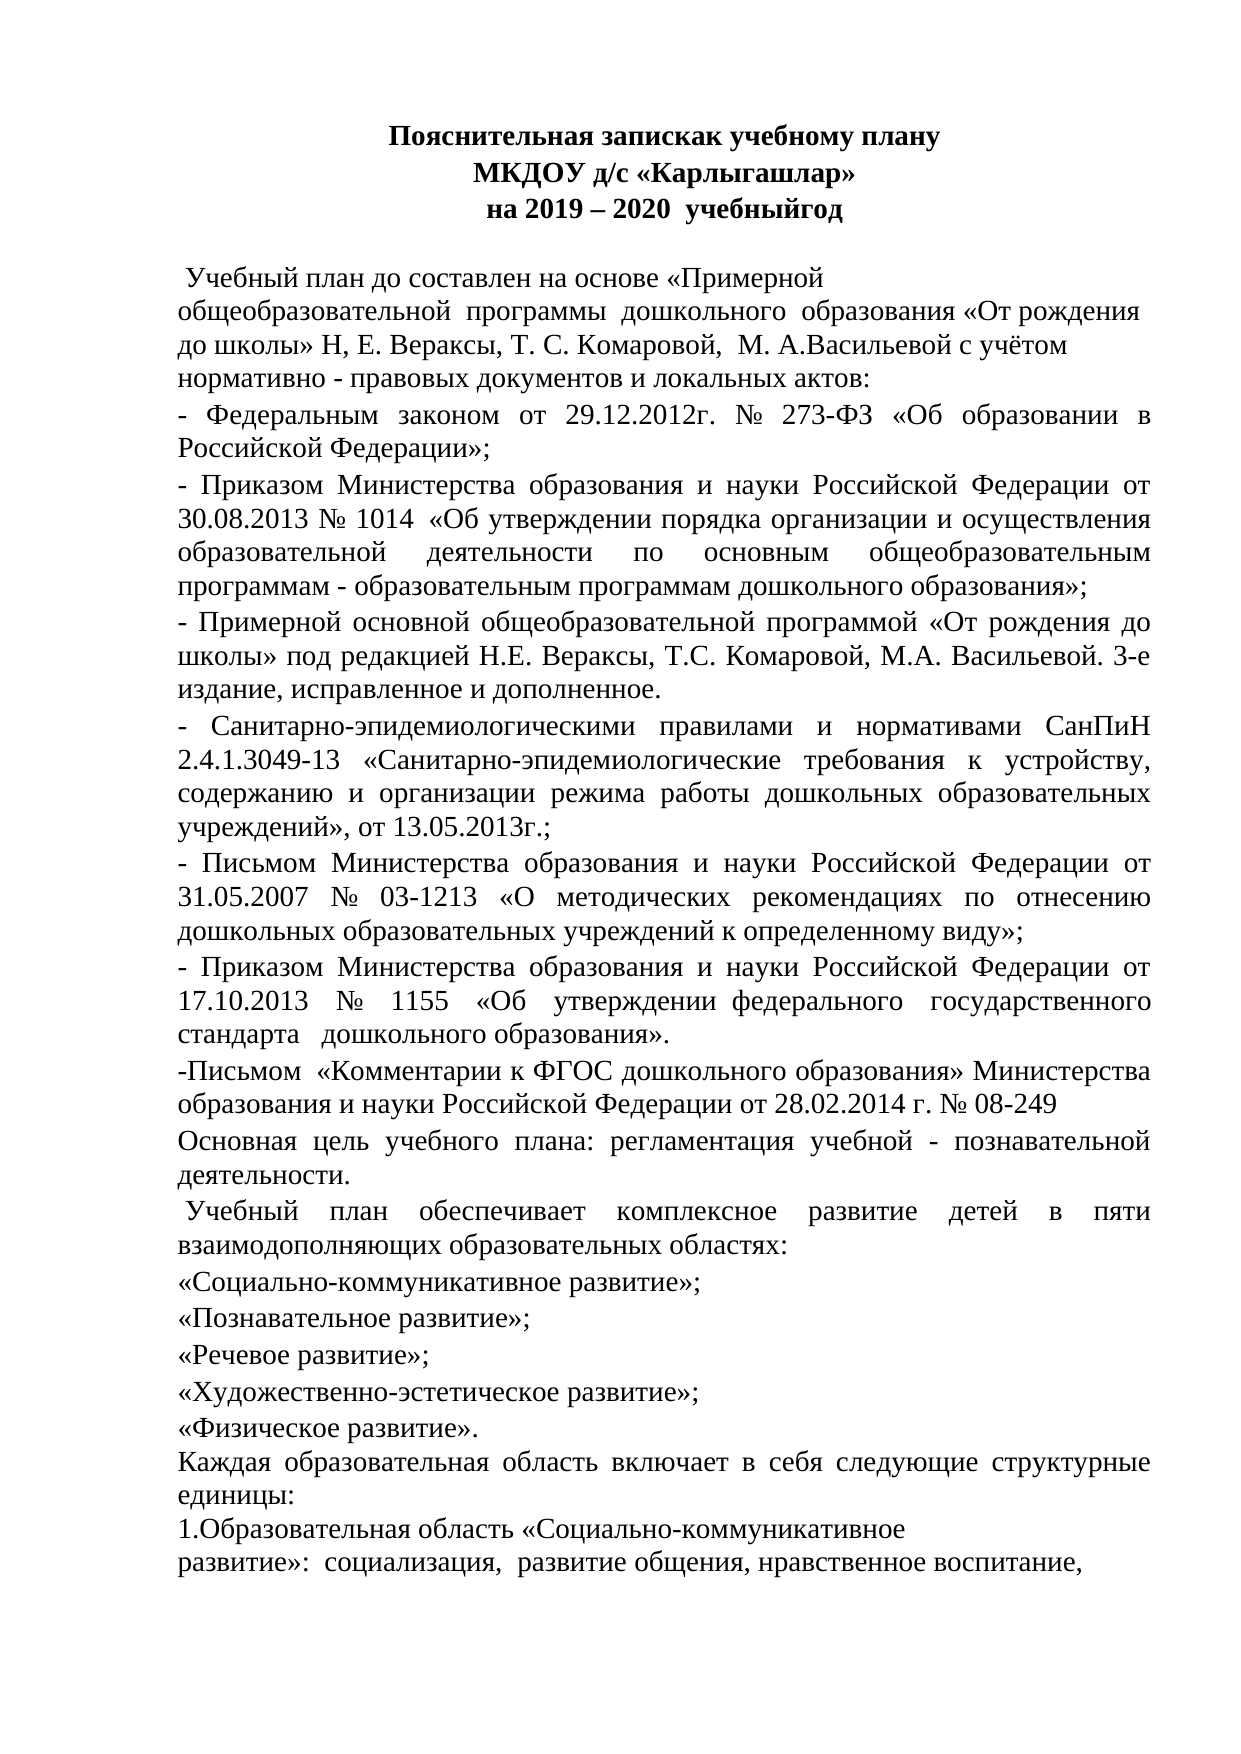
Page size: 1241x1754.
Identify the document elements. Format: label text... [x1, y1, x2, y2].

text Пояснительная запискак учебному плану [177, 118, 1152, 152]
text - Приказом Министерства образования и науки Российской Федерации от 30.08.2013 № 1014 «Об утверждении порядка организации и осуществления образовательной деятельности по основным общеобразовательным программам - образовательным программам дошкольного образования»; [177, 467, 1152, 601]
text - Письмом Министерства образования и науки Российской Федерации от 31.05.2007 № 03-1213 «О методических рекомендациях по отнесению дошкольных образовательных учреждений к определенному виду»; [177, 846, 1152, 946]
text - Приказом Министерства образования и науки Российской Федерации от 17.10.2013 № 1155 «Об утверждении федерального государственного стандарта дошкольного образования». [177, 949, 1152, 1050]
text «Социально-коммуникативное развитие»; [177, 1264, 1152, 1297]
text «Речевое развитие»; [177, 1337, 1152, 1371]
text на 2019 – 2020 учебныйгод [177, 191, 1152, 225]
text Учебный план до составлен на основе «Примерной общеобразовательной программы дошкольного образования «От рождения до школы» Н, Е. Вераксы, Т. С. Комаровой, М. А.Васильевой с учётом нормативно - правовых документов и локальных актов: [177, 260, 1152, 394]
text Основная цель учебного плана: регламентация учебной - познавательной деятельности. [177, 1123, 1152, 1190]
text «Художественно-эстетическое развитие»; [177, 1374, 1152, 1407]
text «Физическое развитие». [177, 1410, 1152, 1444]
text Каждая образовательная область включает в себя следующие структурные единицы: [177, 1444, 1152, 1511]
text МКДОУ д/с «Карлыгашлар» [177, 155, 1152, 188]
text - Федеральным законом от 29.12.2012г. № 273-ФЗ «Об образовании в Российской Федерации»; [177, 397, 1152, 464]
text -Письмом «Комментарии к ФГОС дошкольного образования» Министерства образования и науки Российской Федерации от 28.02.2014 г. № 08-249 [177, 1053, 1152, 1120]
text - Санитарно-эпидемиологическими правилами и нормативами СанПиН 2.4.1.3049-13 «Санитарно-эпидемиологические требования к устройству, содержанию и организации режима работы дошкольных образовательных учреждений», от 13.05.2013г.; [177, 708, 1152, 842]
text Учебный план обеспечивает комплексное развитие детей в пяти взаимодополняющих образовательных областях: [177, 1193, 1152, 1261]
text «Познавательное развитие»; [177, 1300, 1152, 1334]
text - Примерной основной общеобразовательной программой «От рождения до школы» под редакцией Н.Е. Вераксы, Т.С. Комаровой, М.А. Васильевой. 3-е издание, исправленное и дополненное. [177, 604, 1152, 705]
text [177, 1511, 1152, 1578]
